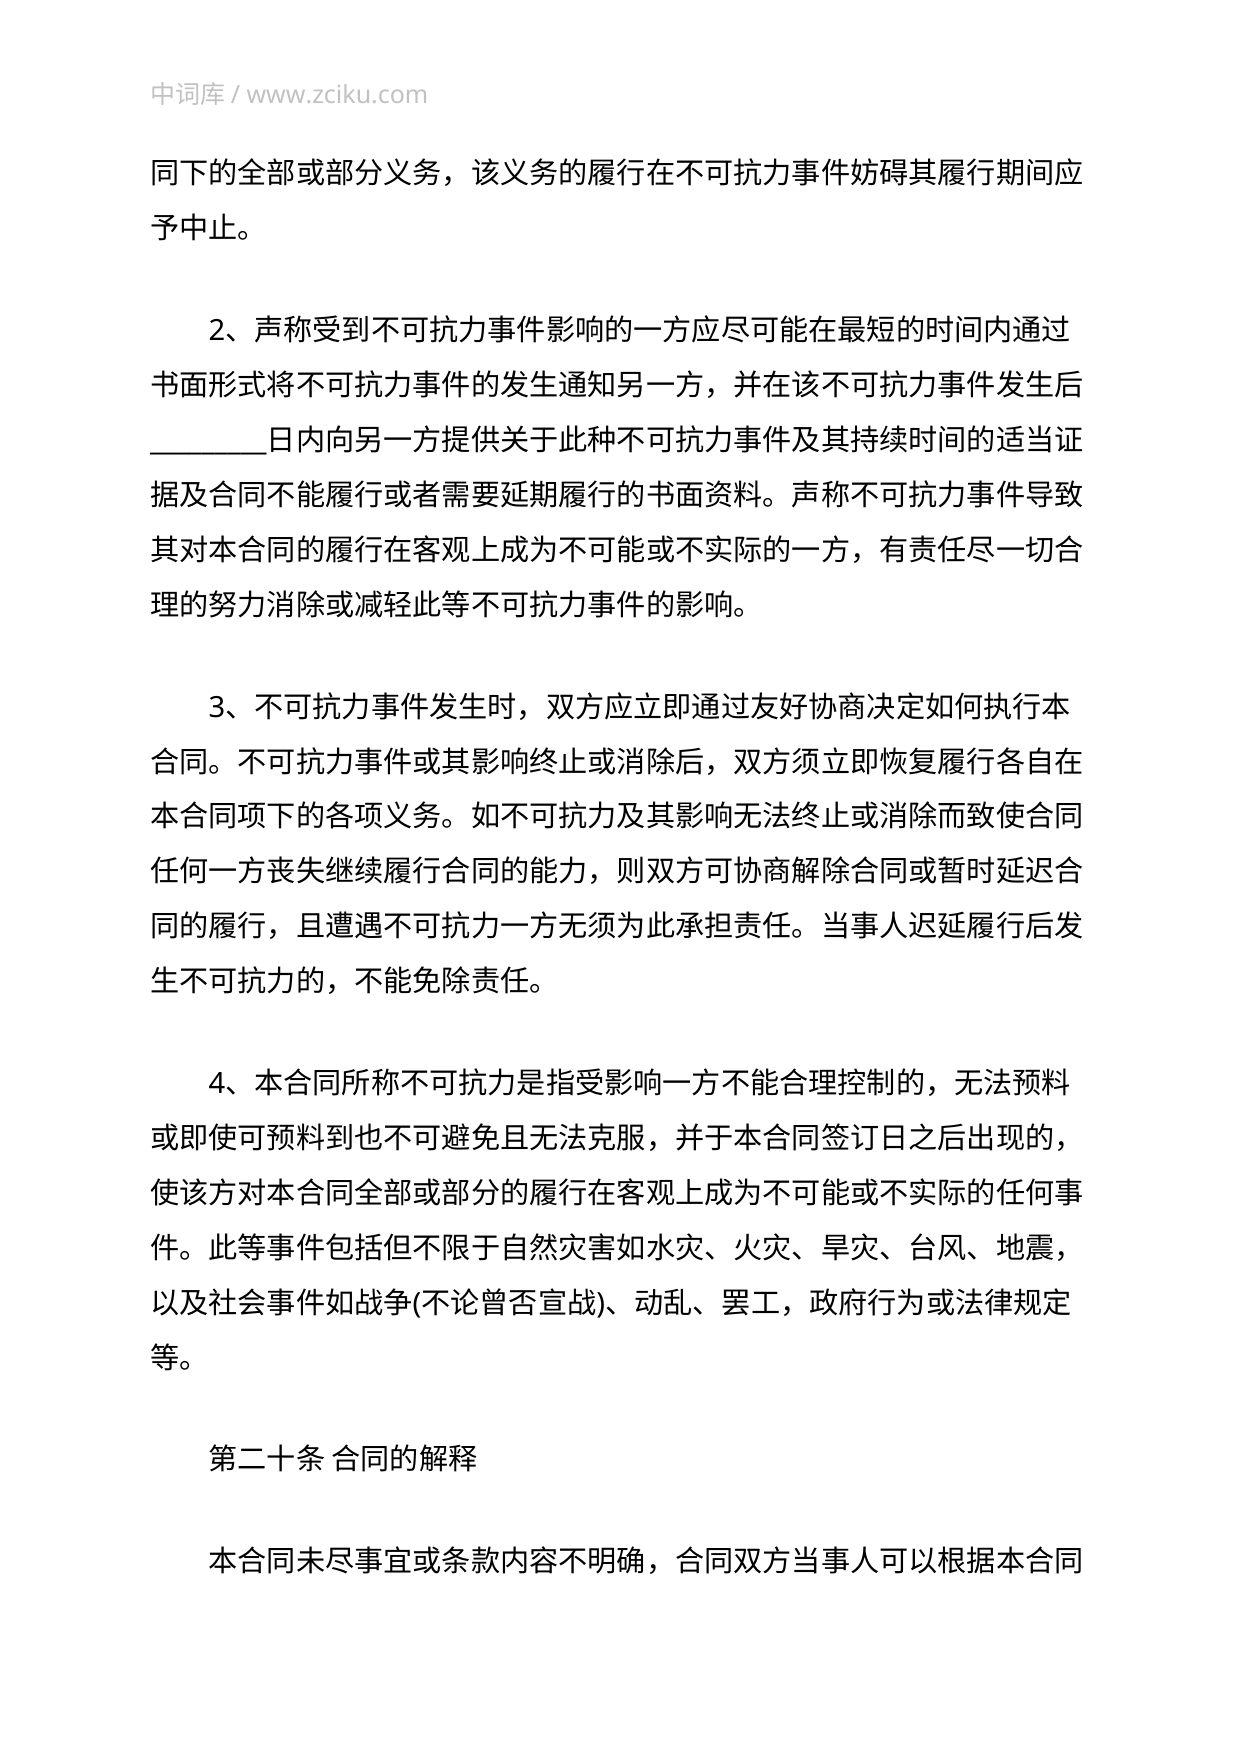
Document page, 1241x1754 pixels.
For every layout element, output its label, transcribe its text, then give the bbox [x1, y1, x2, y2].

text 4、本合同所称不可抗力是指受影响一方不能合理控制的，无法预料或即使可预料到也不可避免且无法克服，并于本合同签订日之后出现的，使该方对本合同全部或部分的履行在客观上成为不可能或不实际的任何事件。此等事件包括但不限于自然灾害如水灾、火灾、旱灾、台风、地震，以及社会事件如战争(不论曾否宣战)、动乱、罢工，政府行为或法律规定等。 [150, 1059, 1090, 1376]
text 3、不可抗力事件发生时，双方应立即通过友好协商决定如何执行本合同。不可抗力事件或其影响终止或消除后，双方须立即恢复履行各自在本合同项下的各项义务。如不可抗力及其影响无法终止或消除而致使合同任何一方丧失继续履行合同的能力，则双方可协商解除合同或暂时延迟合同的履行，且遭遇不可抗力一方无须为此承担责任。当事人迟延履行后发生不可抗力的，不能免除责任。 [150, 683, 1090, 1000]
text 2、声称受到不可抗力事件影响的一方应尽可能在最短的时间内通过书面形式将不可抗力事件的发生通知另一方，并在该不可抗力事件发生后_________日内向另一方提供关于此种不可抗力事件及其持续时间的适当证据及合同不能履行或者需要延期履行的书面资料。声称不可抗力事件导致其对本合同的履行在客观上成为不可能或不实际的一方，有责任尽一切合理的努力消除或减轻此等不可抗力事件的影响。 [150, 307, 1090, 624]
text 第二十条 合同的解释 [150, 1436, 1090, 1478]
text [150, 1538, 1090, 1580]
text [150, 150, 1090, 247]
